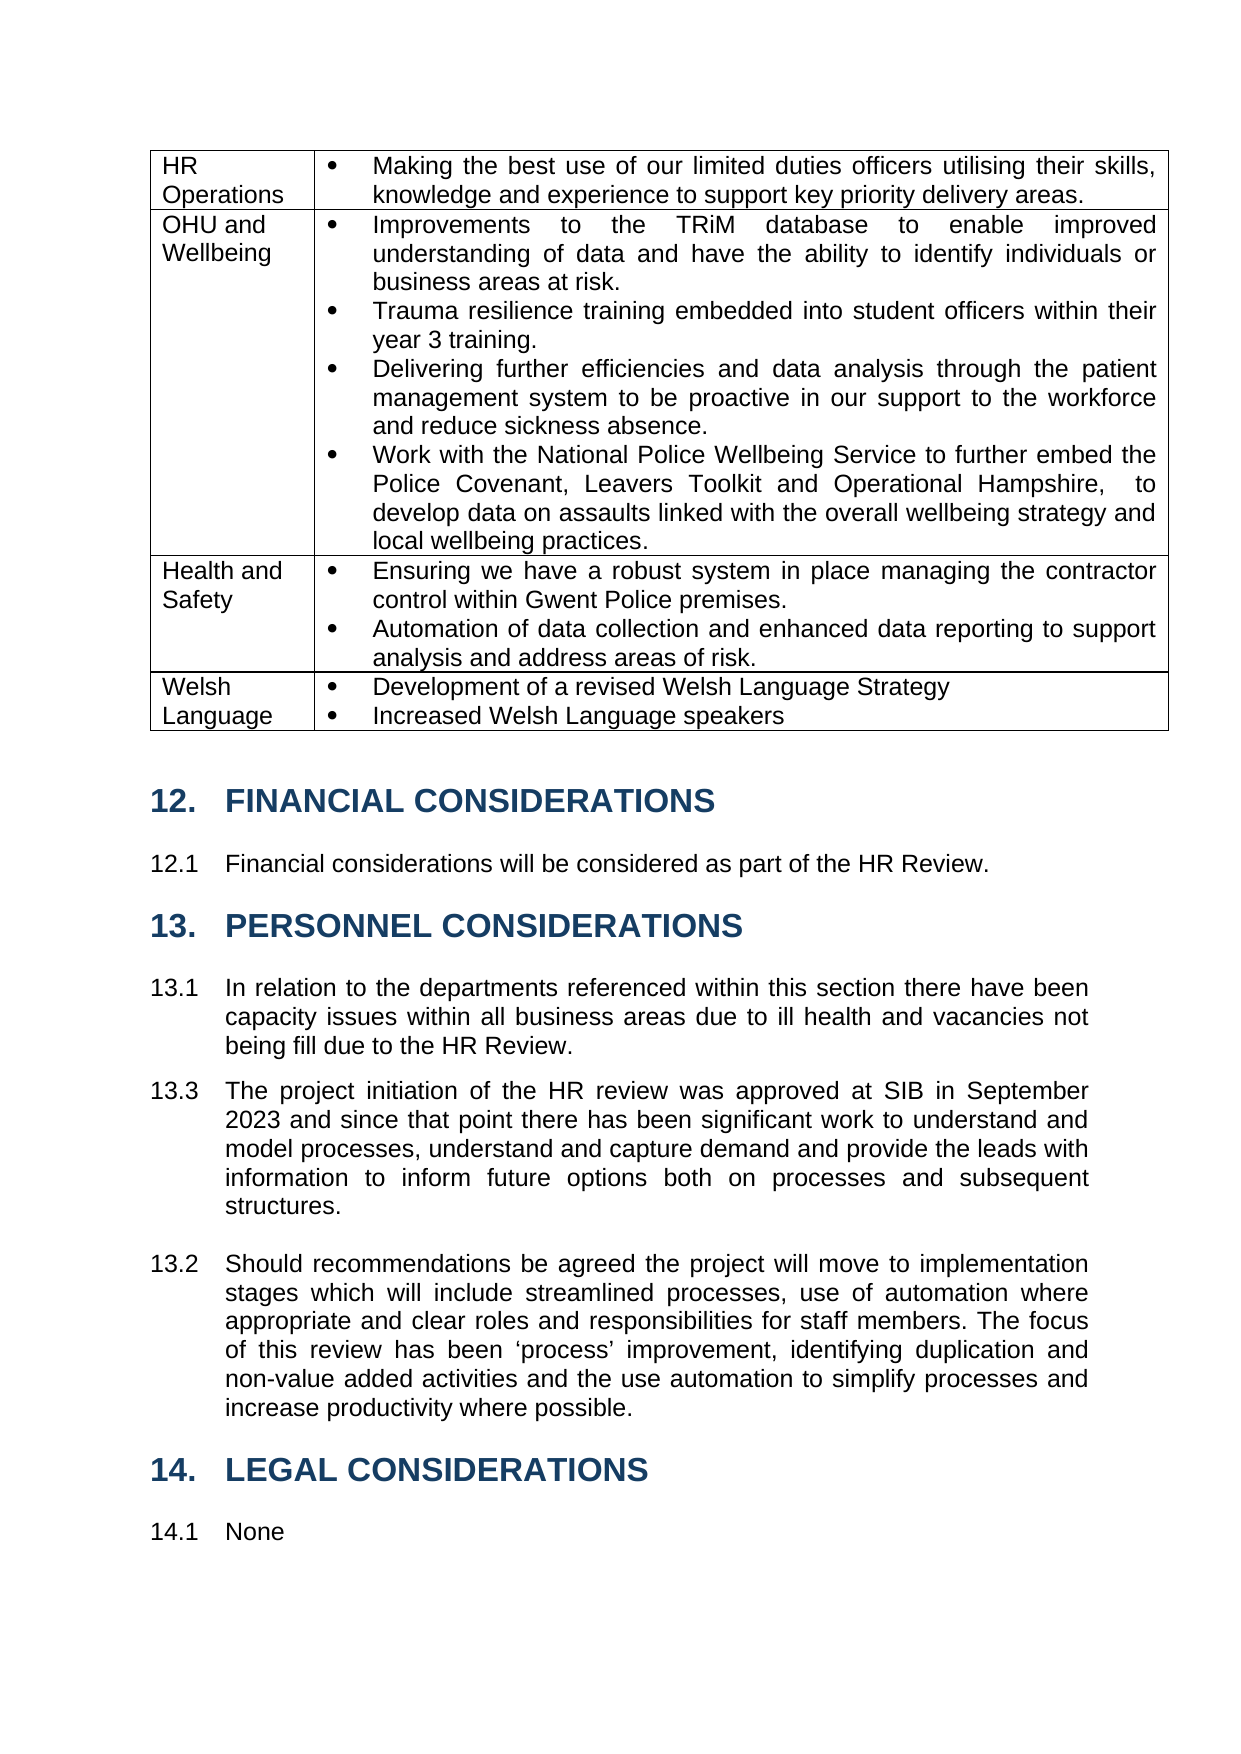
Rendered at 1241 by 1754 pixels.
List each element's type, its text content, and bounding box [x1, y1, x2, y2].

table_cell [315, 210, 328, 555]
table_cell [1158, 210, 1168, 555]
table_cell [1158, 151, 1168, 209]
text 13.3 The project initiation of the HR review was approved at SIB in September 2023 and since that point there has been significant work to understand and model processes, understand and capture demand and provide the leads with information to inform future options both on processes and subsequent structures. [150, 1076, 1090, 1220]
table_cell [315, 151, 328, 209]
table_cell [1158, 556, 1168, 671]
table_cell Health and Safety [151, 556, 314, 671]
text 13. PERSONNEL CONSIDERATIONS [150, 906, 1090, 945]
table_cell HR Operations [151, 151, 314, 209]
text 12.1 Financial considerations will be considered as part of the HR Review. [150, 849, 1090, 877]
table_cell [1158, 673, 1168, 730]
text 14. LEGAL CONSIDERATIONS [150, 1450, 1090, 1488]
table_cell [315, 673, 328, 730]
text 12. FINANCIAL CONSIDERATIONS [150, 782, 1090, 820]
text 13.2 Should recommendations be agreed the project will move to implementation stages which will include streamlined processes, use of automation where appropriate and clear roles and responsibilities for staff members. The focus of this review has been ‘process’ improvement, identifying duplication and non-value added activities and the use automation to simplify processes and increase productivity where possible. [150, 1249, 1090, 1421]
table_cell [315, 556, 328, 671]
table_cell OHU and Wellbeing [151, 210, 314, 555]
text 14.1 None [150, 1517, 1090, 1546]
text 13.1 In relation to the departments referenced within this section there have been capacity issues within all business areas due to ill health and vacancies not being fill due to the HR Review. [150, 973, 1090, 1060]
